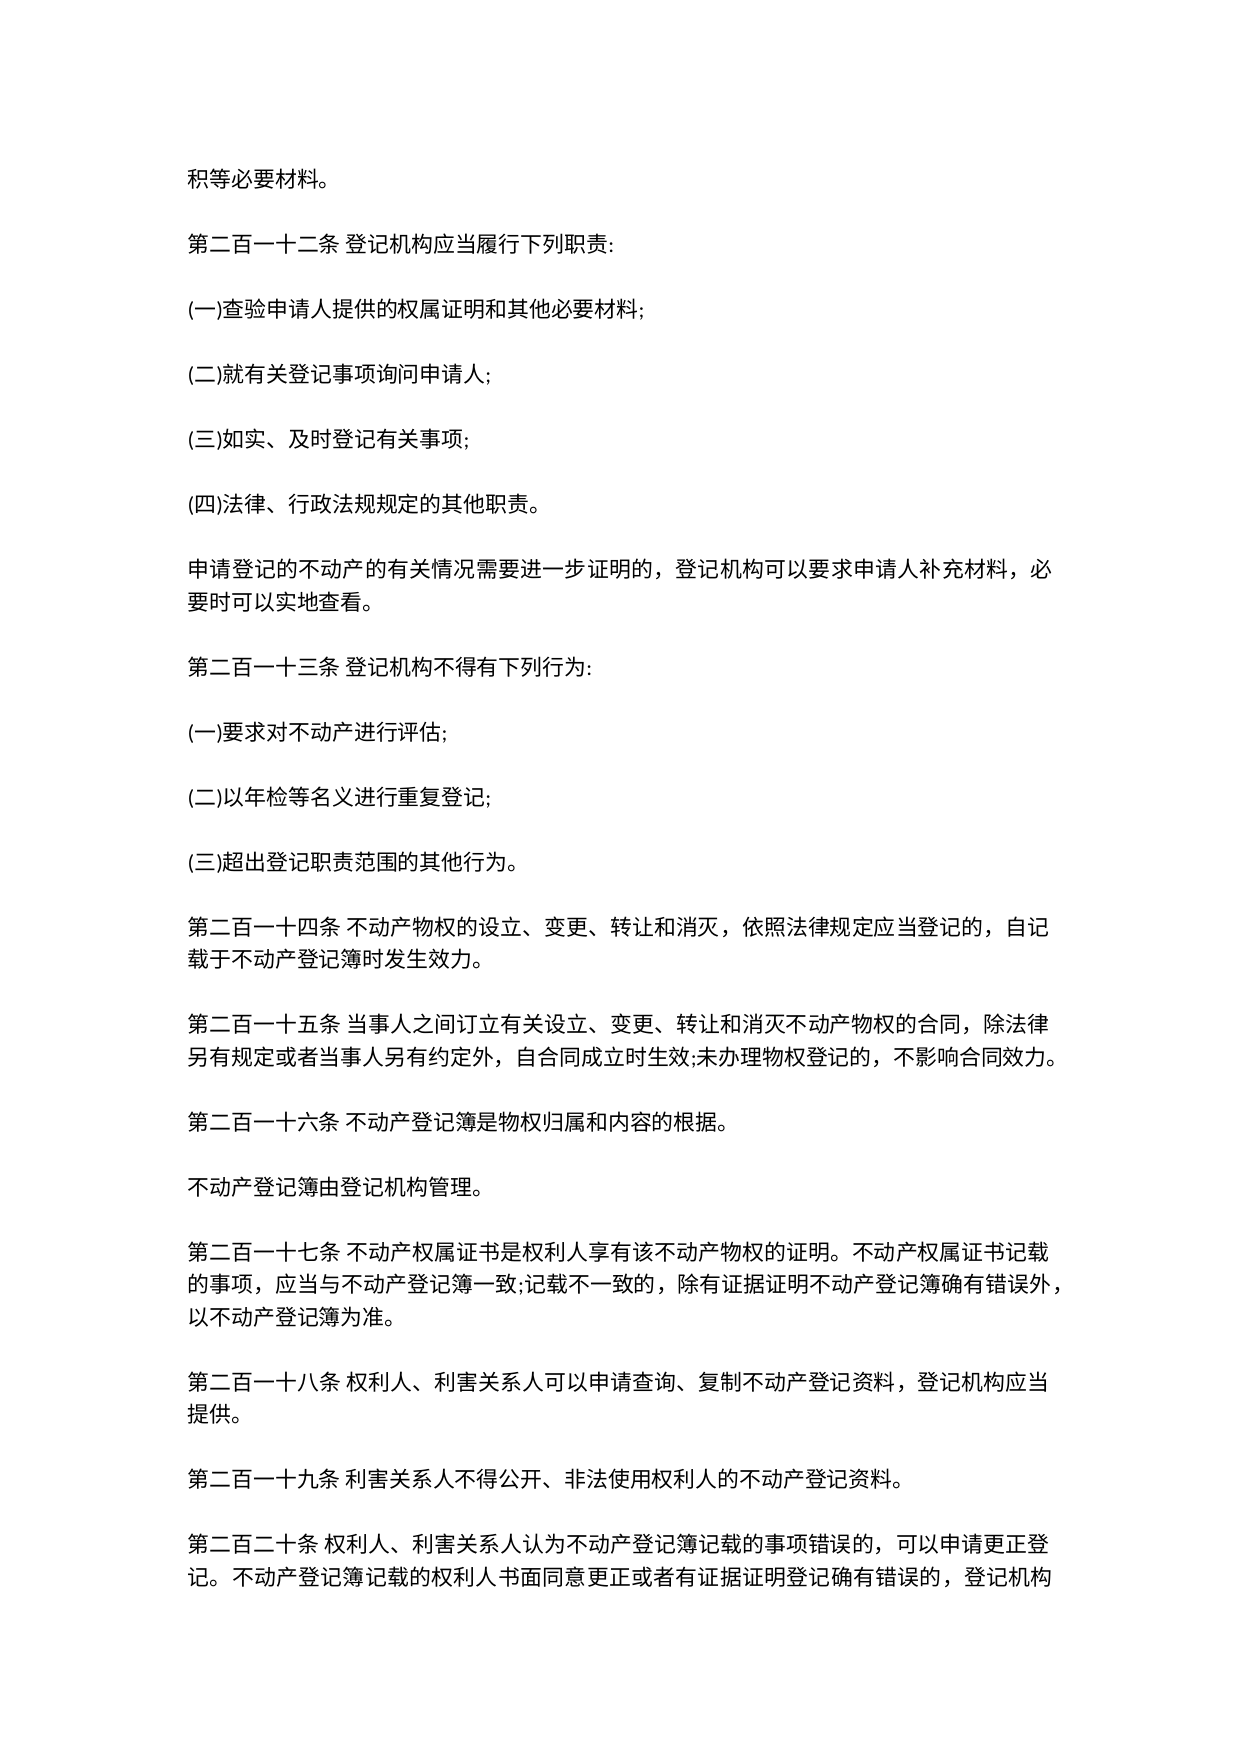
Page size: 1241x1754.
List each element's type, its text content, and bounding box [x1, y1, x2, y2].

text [187, 1527, 1053, 1592]
text 第二百一十二条 登记机构应当履行下列职责: [187, 227, 1053, 259]
text 第二百一十八条 权利人、利害关系人可以申请查询、复制不动产登记资料，登记机构应当提供。 [187, 1364, 1053, 1429]
text 第二百一十七条 不动产权属证书是权利人享有该不动产物权的证明。不动产权属证书记载的事项，应当与不动产登记簿一致;记载不一致的，除有证据证明不动产登记簿确有错误外，以不动产登记簿为准。 [187, 1234, 1053, 1332]
text 第二百一十四条 不动产物权的设立、变更、转让和消灭，依照法律规定应当登记的，自记载于不动产登记簿时发生效力。 [187, 909, 1053, 974]
text 第二百一十五条 当事人之间订立有关设立、变更、转让和消灭不动产物权的合同，除法律另有规定或者当事人另有约定外，自合同成立时生效;未办理物权登记的，不影响合同效力。 [187, 1007, 1053, 1072]
text (二)以年检等名义进行重复登记; [187, 779, 1053, 812]
text (一)要求对不动产进行评估; [187, 714, 1053, 747]
text 第二百一十九条 利害关系人不得公开、非法使用权利人的不动产登记资料。 [187, 1462, 1053, 1494]
text 第二百一十六条 不动产登记簿是物权归属和内容的根据。 [187, 1104, 1053, 1137]
text (四)法律、行政法规规定的其他职责。 [187, 487, 1053, 519]
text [187, 162, 1053, 194]
text (三)超出登记职责范围的其他行为。 [187, 844, 1053, 877]
text 不动产登记簿由登记机构管理。 [187, 1169, 1053, 1202]
text (一)查验申请人提供的权属证明和其他必要材料; [187, 292, 1053, 324]
text (三)如实、及时登记有关事项; [187, 422, 1053, 454]
text 申请登记的不动产的有关情况需要进一步证明的，登记机构可以要求申请人补充材料，必要时可以实地查看。 [187, 552, 1053, 617]
text (二)就有关登记事项询问申请人; [187, 357, 1053, 389]
text 第二百一十三条 登记机构不得有下列行为: [187, 649, 1053, 682]
